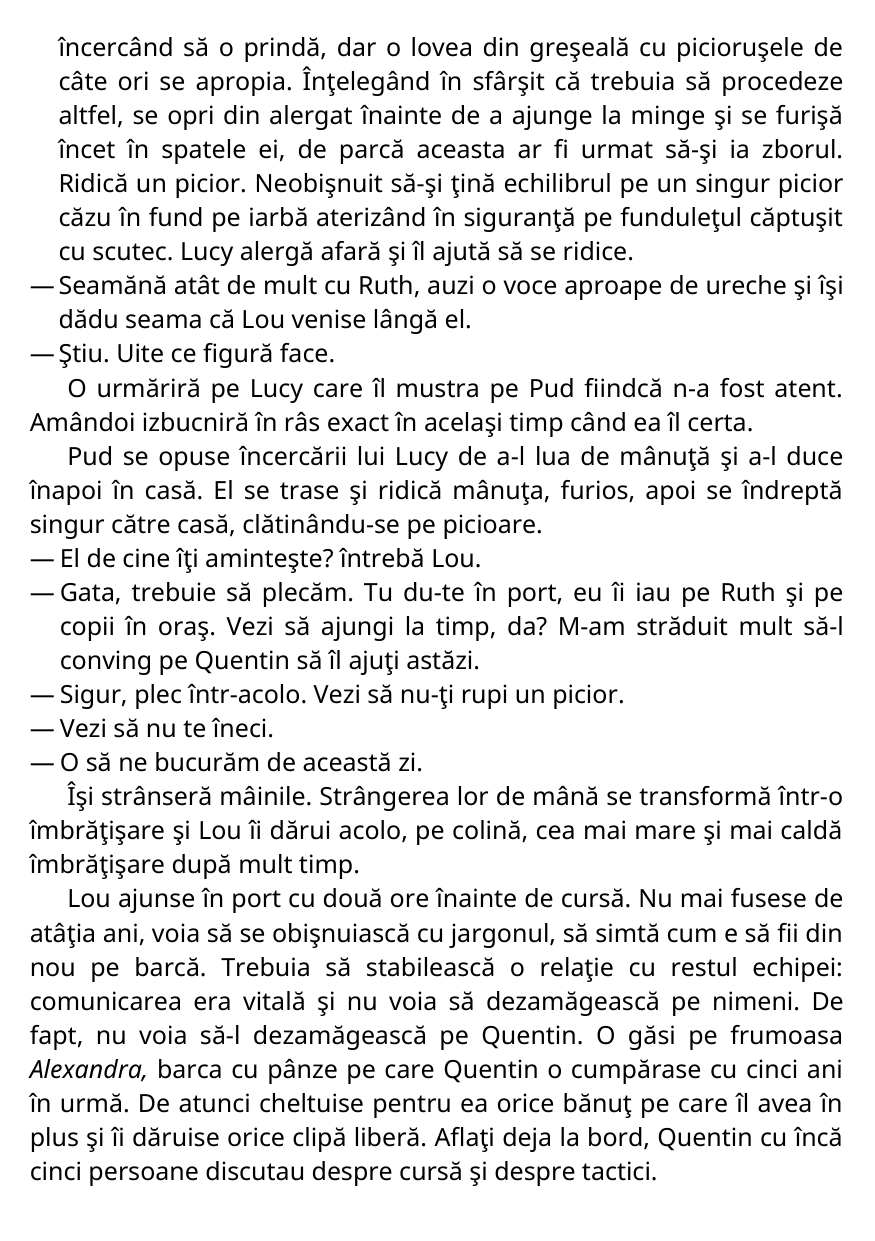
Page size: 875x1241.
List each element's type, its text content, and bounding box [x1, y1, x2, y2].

text O urmăriră pe Lucy care îl mustra pe Pud fiindcă n-a fost atent. Amândoi izbucniră în râs exact în acelaşi timp când ea îl certa. [29, 370, 844, 438]
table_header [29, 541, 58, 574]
text Lou ajunse în port cu două ore înainte de cursă. Nu mai fusese de atâţia ani, voia să se obişnuiască cu jargonul, să simtă cum e să fii din nou pe barcă. Trebuia să stabilească o relaţie cu restul echipei: comunicarea era vitală şi nu voia să dezamăgească pe nimeni. De fapt, nu voia să-l dezamăgească pe Quentin. O găsi pe frumoasa Alexandra, barca cu pânze pe care Quentin o cumpărase cu cinci ani în urmă. De atunci cheltuise pentru ea orice bănuţ pe care îl avea în plus şi îi dăruise orice clipă liberă. Aflaţi deja la bord, Quentin cu încă cinci persoane discutau despre cursă şi despre tactici. [29, 881, 844, 1188]
text Pud se opuse încercării lui Lucy de a-l lua de mânuţă şi a-l duce înapoi în casă. El se trase şi ridică mânuţa, furios, apoi se îndreptă singur către casă, clătinându-se pe picioare. [29, 438, 844, 541]
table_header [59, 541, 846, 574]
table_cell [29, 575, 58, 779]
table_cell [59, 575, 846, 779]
text Îşi strânseră mâinile. Strângerea lor de mână se transformă într-o îmbrăţişare şi Lou îi dărui acolo, pe colină, cea mai mare şi mai caldă îmbrăţişare după mult timp. [29, 779, 844, 881]
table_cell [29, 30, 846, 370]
